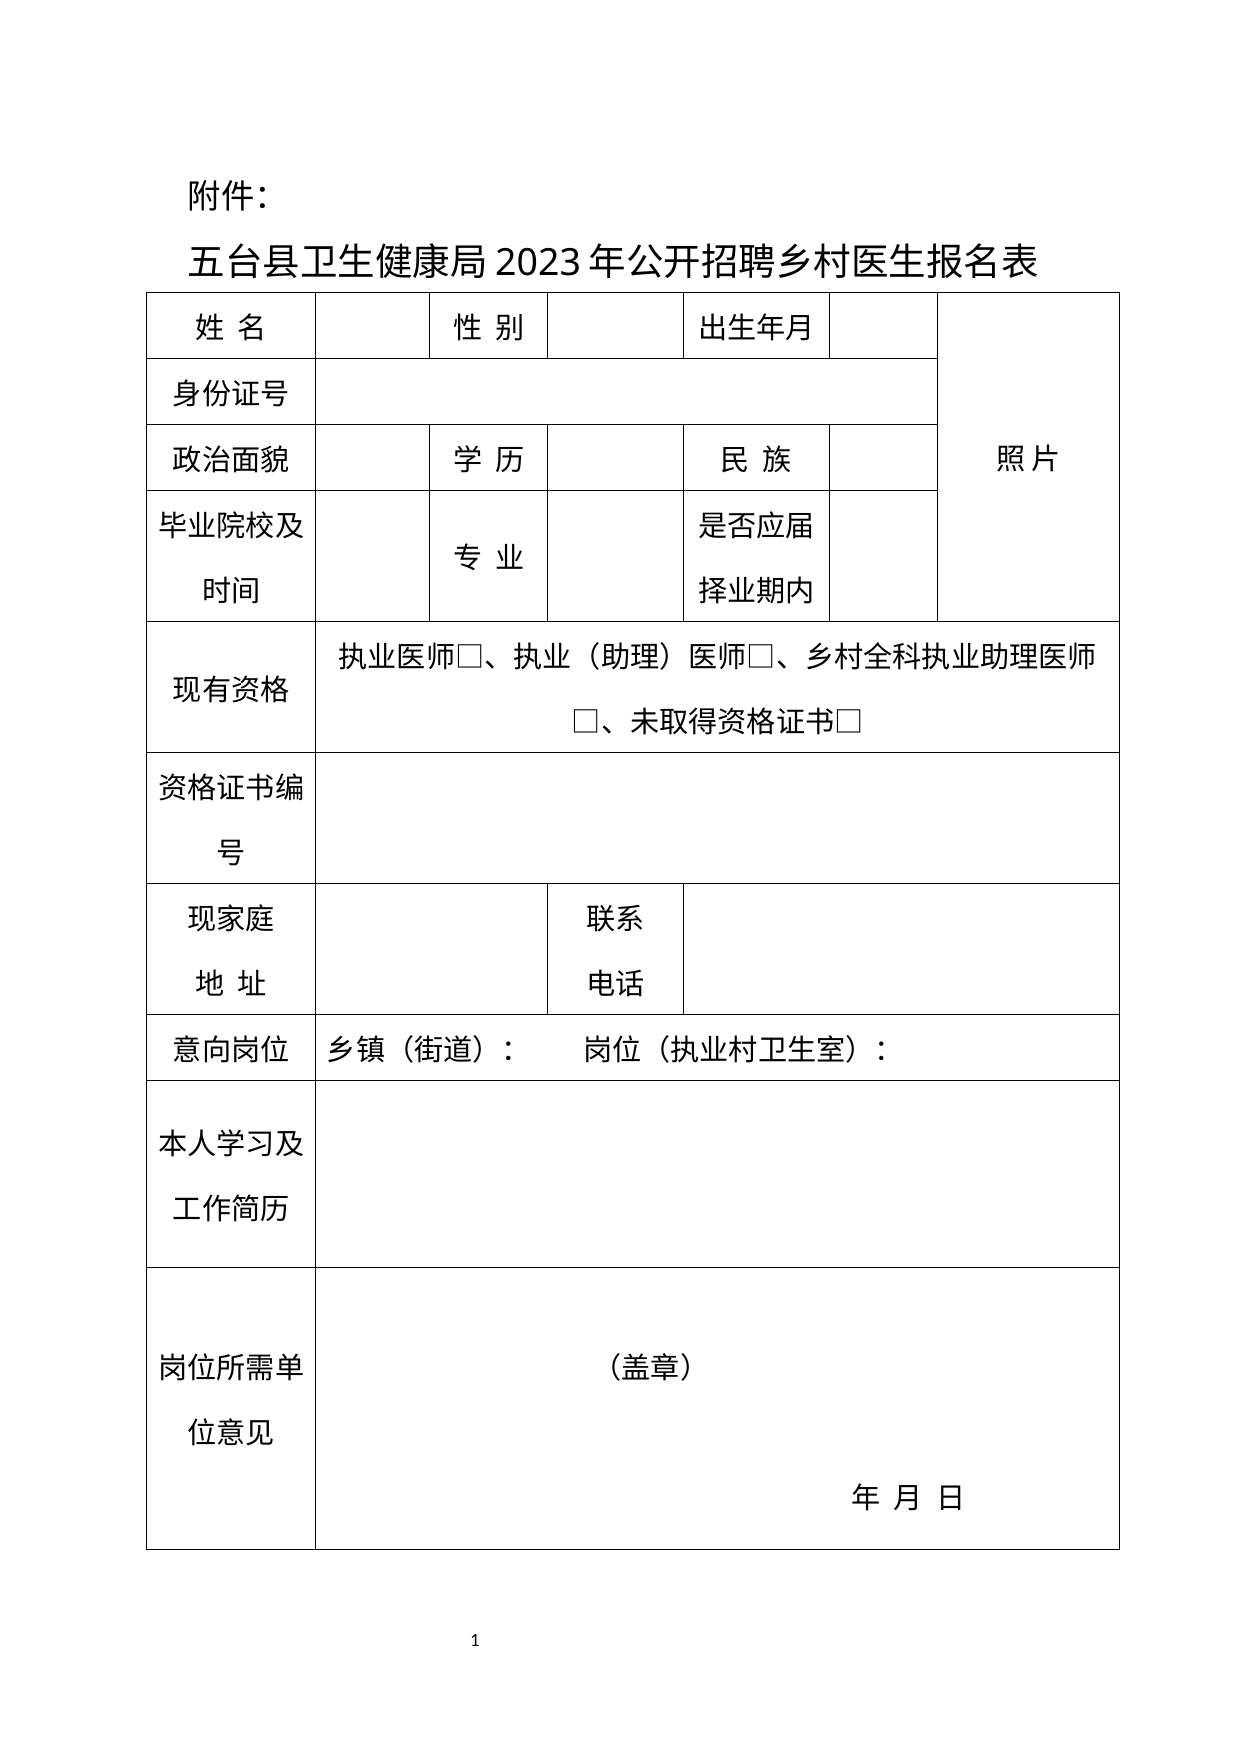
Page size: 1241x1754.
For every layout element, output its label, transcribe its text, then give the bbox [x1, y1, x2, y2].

table_cell 本人学习及工作简历 [147, 1081, 315, 1267]
table_header 照 片 [938, 293, 1119, 621]
table_cell [316, 359, 937, 424]
text 五台县卫生健康局2023年公开招聘乡村医生报名表 [187, 227, 1053, 292]
table_cell 乡镇（街道）： 岗位（执业村卫生室）： [316, 1015, 1119, 1080]
text 附件： [187, 162, 1053, 227]
table_cell [316, 884, 547, 1014]
table_header 出生年月 [684, 293, 829, 358]
table_cell 身份证号 [147, 359, 315, 424]
table_cell 执业医师□、执业（助理）医师□、乡村全科执业助理医师□、未取得资格证书□ [316, 622, 1119, 752]
table_cell （盖章） 年 月 日 [316, 1268, 1119, 1549]
table_cell [316, 491, 429, 621]
table_cell 现有资格 [147, 622, 315, 752]
table_header 性 别 [430, 293, 547, 358]
table_cell 民 族 [684, 425, 829, 490]
table_cell [548, 491, 683, 621]
table_header 姓 名 [147, 293, 315, 358]
table_header [316, 293, 429, 358]
table_cell [684, 884, 1119, 1014]
table_cell [830, 425, 937, 490]
table_cell 专 业 [430, 491, 547, 621]
table_cell [830, 491, 937, 621]
table_cell [316, 425, 429, 490]
table_header [548, 293, 683, 358]
table_header [830, 293, 937, 358]
table_cell 联系 电话 [548, 884, 683, 1014]
table_cell 岗位所需单位意见 [147, 1268, 315, 1549]
table_cell 学 历 [430, 425, 547, 490]
table_cell [548, 425, 683, 490]
table_cell 是否应届择业期内 [684, 491, 829, 621]
table_cell 资格证书编 号 [147, 753, 315, 883]
table_cell 意向岗位 [147, 1015, 315, 1080]
table_cell 政治面貌 [147, 425, 315, 490]
table_cell [316, 753, 1119, 883]
table_cell [316, 1081, 1119, 1267]
table_cell 现家庭 地 址 [147, 884, 315, 1014]
table_cell 毕业院校及时间 [147, 491, 315, 621]
